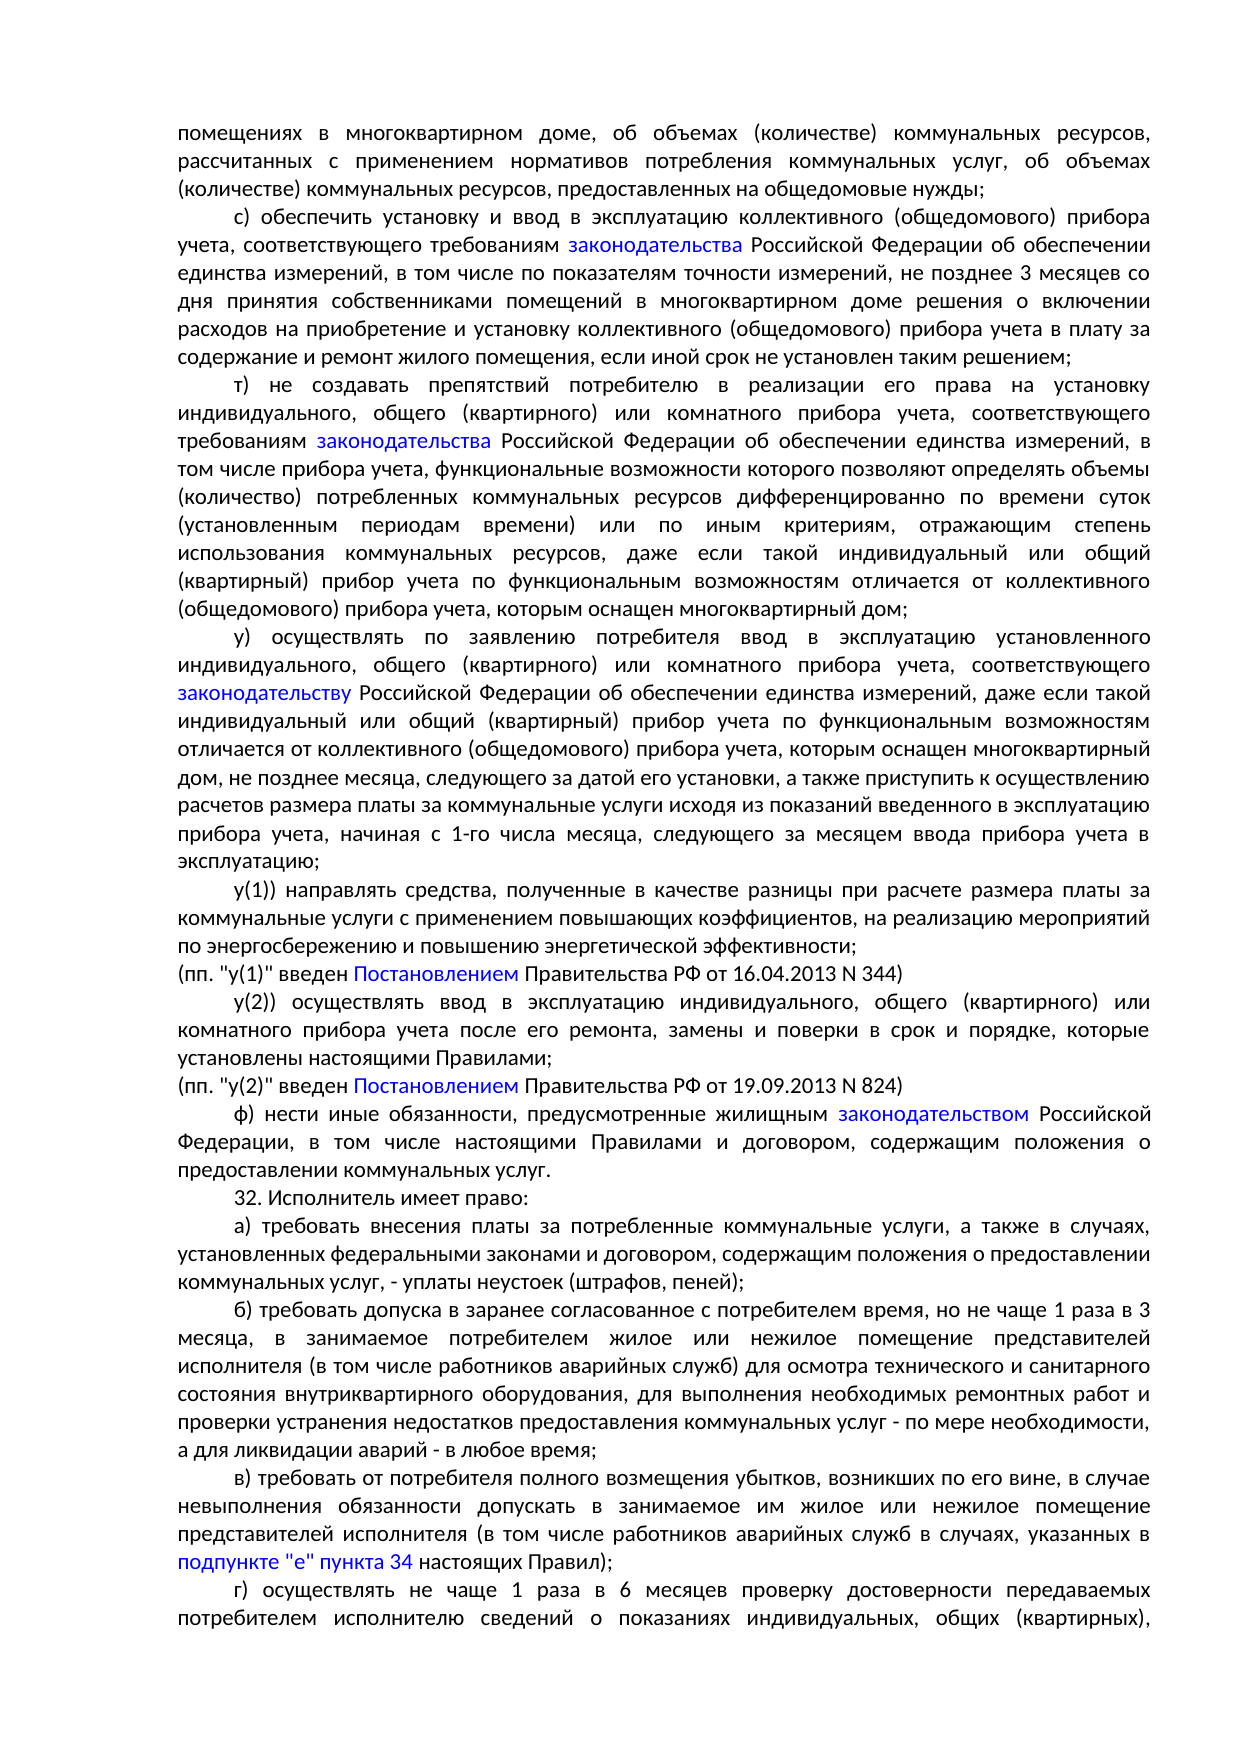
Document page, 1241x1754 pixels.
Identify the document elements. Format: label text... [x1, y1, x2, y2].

text (пп. "у(2)" введен Постановлением Правительства РФ от 19.09.2013 N 824) [177, 1071, 1152, 1099]
text 32. Исполнитель имеет право: [177, 1183, 1152, 1211]
text у) осуществлять по заявлению потребителя ввод в эксплуатацию установленного индивидуального, общего (квартирного) или комнатного прибора учета, соответствующего законодательству Российской Федерации об обеспечении единства измерений, даже если такой индивидуальный или общий (квартирный) прибор учета по функциональным возможностям отличается от коллективного (общедомового) прибора учета, которым оснащен многоквартирный дом, не позднее месяца, следующего за датой его установки, а также приступить к осуществлению расчетов размера платы за коммунальные услуги исходя из показаний введенного в эксплуатацию прибора учета, начиная с 1-го числа месяца, следующего за месяцем ввода прибора учета в эксплуатацию; [177, 622, 1152, 875]
text а) требовать внесения платы за потребленные коммунальные услуги, а также в случаях, установленных федеральными законами и договором, содержащим положения о предоставлении коммунальных услуг, - уплаты неустоек (штрафов, пеней); [177, 1211, 1152, 1295]
text в) требовать от потребителя полного возмещения убытков, возникших по его вине, в случае невыполнения обязанности допускать в занимаемое им жилое или нежилое помещение представителей исполнителя (в том числе работников аварийных служб в случаях, указанных в подпункте "е" пункта 34 настоящих Правил); [177, 1463, 1152, 1575]
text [177, 118, 1152, 202]
text с) обеспечить установку и ввод в эксплуатацию коллективного (общедомового) прибора учета, соответствующего требованиям законодательства Российской Федерации об обеспечении единства измерений, в том числе по показателям точности измерений, не позднее 3 месяцев со дня принятия собственниками помещений в многоквартирном доме решения о включении расходов на приобретение и установку коллективного (общедомового) прибора учета в плату за содержание и ремонт жилого помещения, если иной срок не установлен таким решением; [177, 202, 1152, 370]
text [177, 1575, 1152, 1631]
text у(1)) направлять средства, полученные в качестве разницы при расчете размера платы за коммунальные услуги с применением повышающих коэффициентов, на реализацию мероприятий по энергосбережению и повышению энергетической эффективности; [177, 875, 1152, 959]
text (пп. "у(1)" введен Постановлением Правительства РФ от 16.04.2013 N 344) [177, 959, 1152, 987]
text б) требовать допуска в заранее согласованное с потребителем время, но не чаще 1 раза в 3 месяца, в занимаемое потребителем жилое или нежилое помещение представителей исполнителя (в том числе работников аварийных служб) для осмотра технического и санитарного состояния внутриквартирного оборудования, для выполнения необходимых ремонтных работ и проверки устранения недостатков предоставления коммунальных услуг - по мере необходимости, а для ликвидации аварий - в любое время; [177, 1295, 1152, 1463]
text ф) нести иные обязанности, предусмотренные жилищным законодательством Российской Федерации, в том числе настоящими Правилами и договором, содержащим положения о предоставлении коммунальных услуг. [177, 1099, 1152, 1183]
text т) не создавать препятствий потребителю в реализации его права на установку индивидуального, общего (квартирного) или комнатного прибора учета, соответствующего требованиям законодательства Российской Федерации об обеспечении единства измерений, в том числе прибора учета, функциональные возможности которого позволяют определять объемы (количество) потребленных коммунальных ресурсов дифференцированно по времени суток (установленным периодам времени) или по иным критериям, отражающим степень использования коммунальных ресурсов, даже если такой индивидуальный или общий (квартирный) прибор учета по функциональным возможностям отличается от коллективного (общедомового) прибора учета, которым оснащен многоквартирный дом; [177, 370, 1152, 622]
text у(2)) осуществлять ввод в эксплуатацию индивидуального, общего (квартирного) или комнатного прибора учета после его ремонта, замены и поверки в срок и порядке, которые установлены настоящими Правилами; [177, 987, 1152, 1071]
